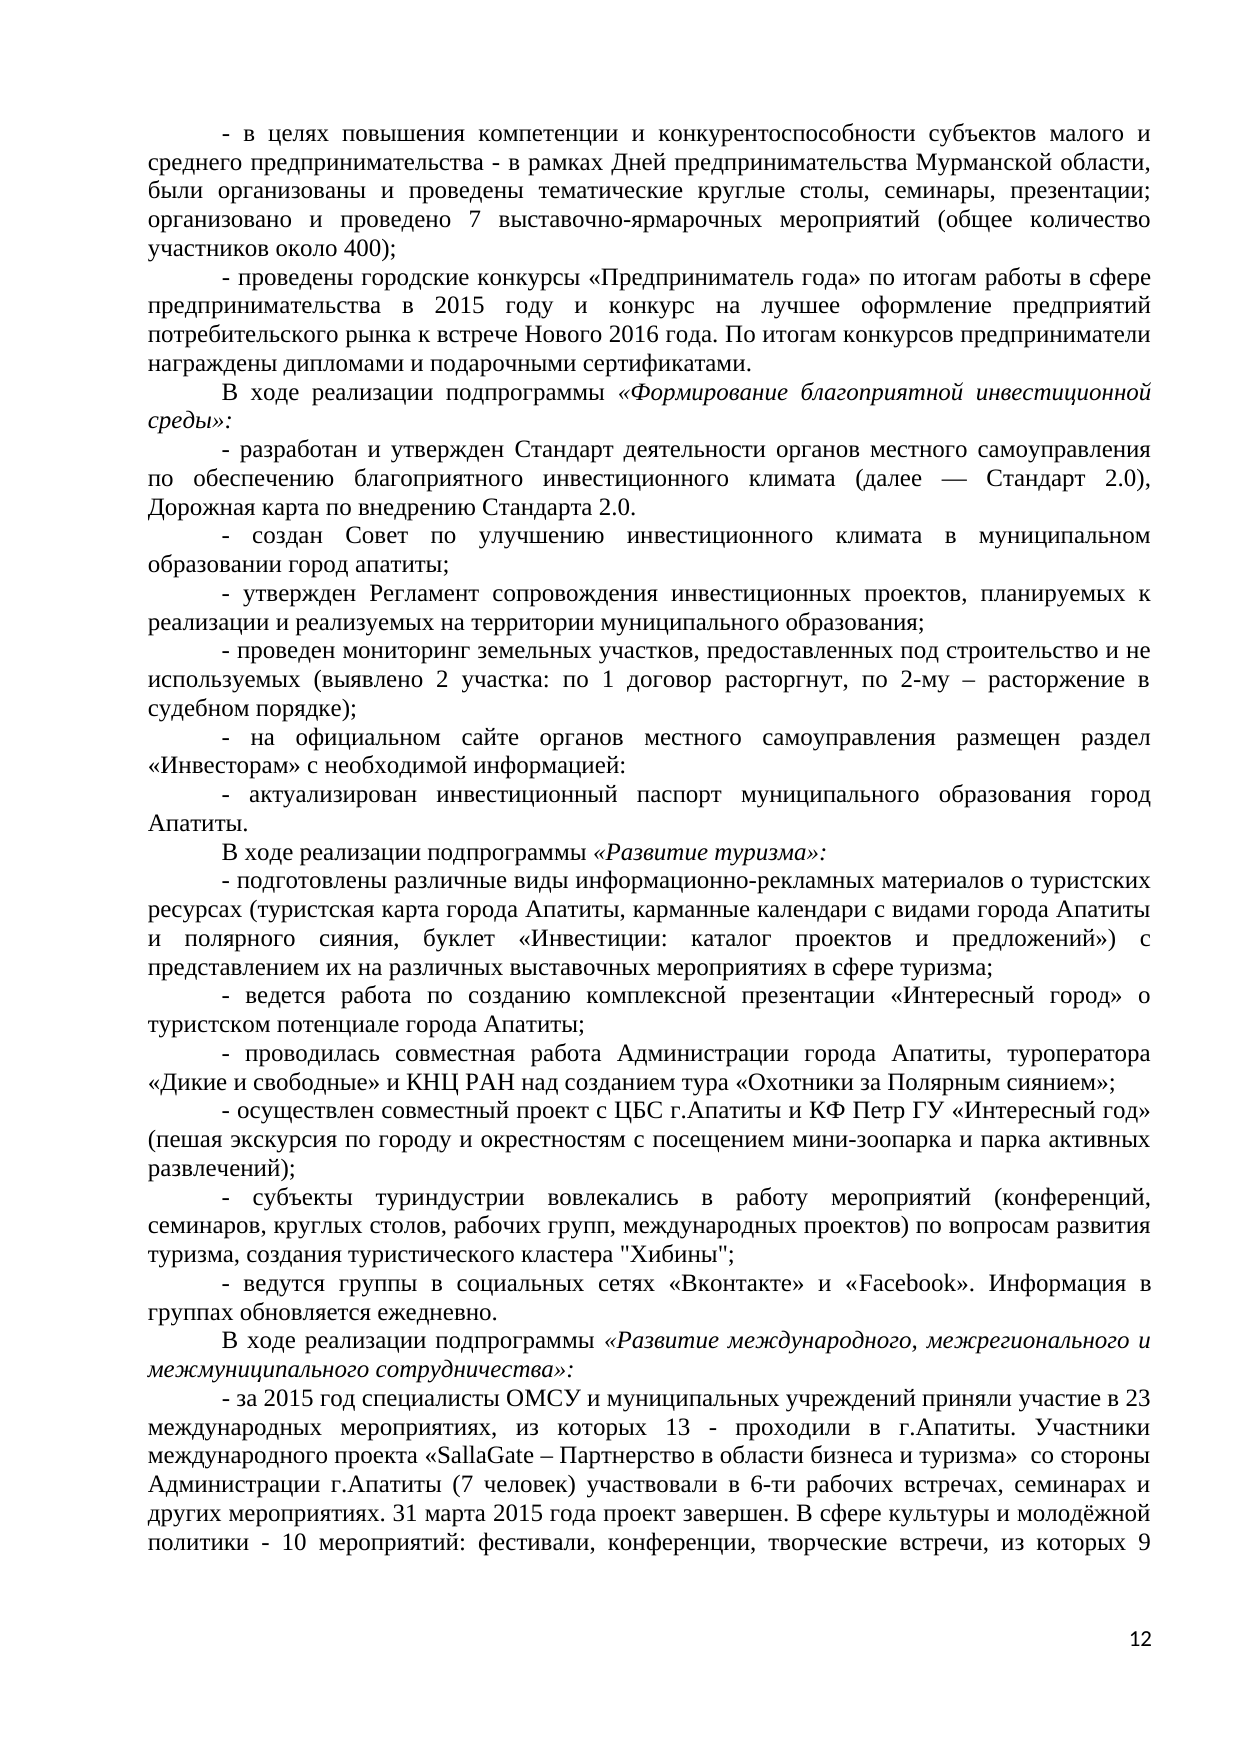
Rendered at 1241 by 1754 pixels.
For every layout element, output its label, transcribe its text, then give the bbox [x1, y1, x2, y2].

text - проводилась совместная работа Администрации города Апатиты, туроператора «Дикие и свободные» и КНЦ РАН над созданием тура «Охотники за Полярным сиянием»; [148, 1038, 1152, 1096]
text - на официальном сайте органов местного самоуправления размещен раздел «Инвесторам» с необходимой информацией: [148, 722, 1152, 779]
text - актуализирован инвестиционный паспорт муниципального образования город Апатиты. [148, 779, 1152, 837]
text - в целях повышения компетенции и конкурентоспособности субъектов малого и среднего предпринимательства - в рамках Дней предпринимательства Мурманской области, были организованы и проведены тематические круглые столы, семинары, презентации; организовано и проведено 7 выставочно-ярмарочных мероприятий (общее количество участников около 400); [148, 118, 1152, 262]
text - ведется работа по созданию комплексной презентации «Интересный город» о туристском потенциале города Апатиты; [148, 981, 1152, 1038]
text - проведены городские конкурсы «Предприниматель года» по итогам работы в сфере предпринимательства в 2015 году и конкурс на лучшее оформление предприятий потребительского рынка к встрече Нового 2016 года. По итогам конкурсов предприниматели награждены дипломами и подарочными сертификатами. [148, 262, 1152, 377]
text - создан Совет по улучшению инвестиционного климата в муниципальном образовании город апатиты; [148, 521, 1152, 578]
text - ведутся группы в социальных сетях «Вконтакте» и «Facebook». Информация в группах обновляется ежедневно. [148, 1268, 1152, 1326]
text В ходе реализации подпрограммы «Развитие международного, межрегионального и межмуниципального сотрудничества»: [148, 1326, 1152, 1383]
text - субъекты туриндустрии вовлекались в работу мероприятий (конференций, семинаров, круглых столов, рабочих групп, международных проектов) по вопросам развития туризма, создания туристического кластера "Хибины"; [148, 1182, 1152, 1268]
text В ходе реализации подпрограммы «Формирование благоприятной инвестиционной среды»: [148, 377, 1152, 434]
text - подготовлены различные виды информационно-рекламных материалов о туристских ресурсах (туристская карта города Апатиты, карманные календари с видами города Апатиты и полярного сияния, буклет «Инвестиции: каталог проектов и предложений») с представлением их на различных выставочных мероприятиях в сфере туризма; [148, 866, 1152, 981]
text - разработан и утвержден Стандарт деятельности органов местного самоуправления по обеспечению благоприятного инвестиционного климата (далее — Стандарт 2.0), Дорожная карта по внедрению Стандарта 2.0. [148, 434, 1152, 521]
text - утвержден Регламент сопровождения инвестиционных проектов, планируемых к реализации и реализуемых на территории муниципального образования; [148, 578, 1152, 636]
text В ходе реализации подпрограммы «Развитие туризма»: [148, 837, 1152, 866]
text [148, 1383, 1152, 1556]
text - осуществлен совместный проект с ЦБС г.Апатиты и КФ Петр ГУ «Интересный год» (пешая экскурсия по городу и окрестностям с посещением мини-зоопарка и парка активных развлечений); [148, 1096, 1152, 1182]
text - проведен мониторинг земельных участков, предоставленных под строительство и не используемых (выявлено 2 участка: по 1 договор расторгнут, по 2-му – расторжение в судебном порядке); [148, 636, 1152, 722]
